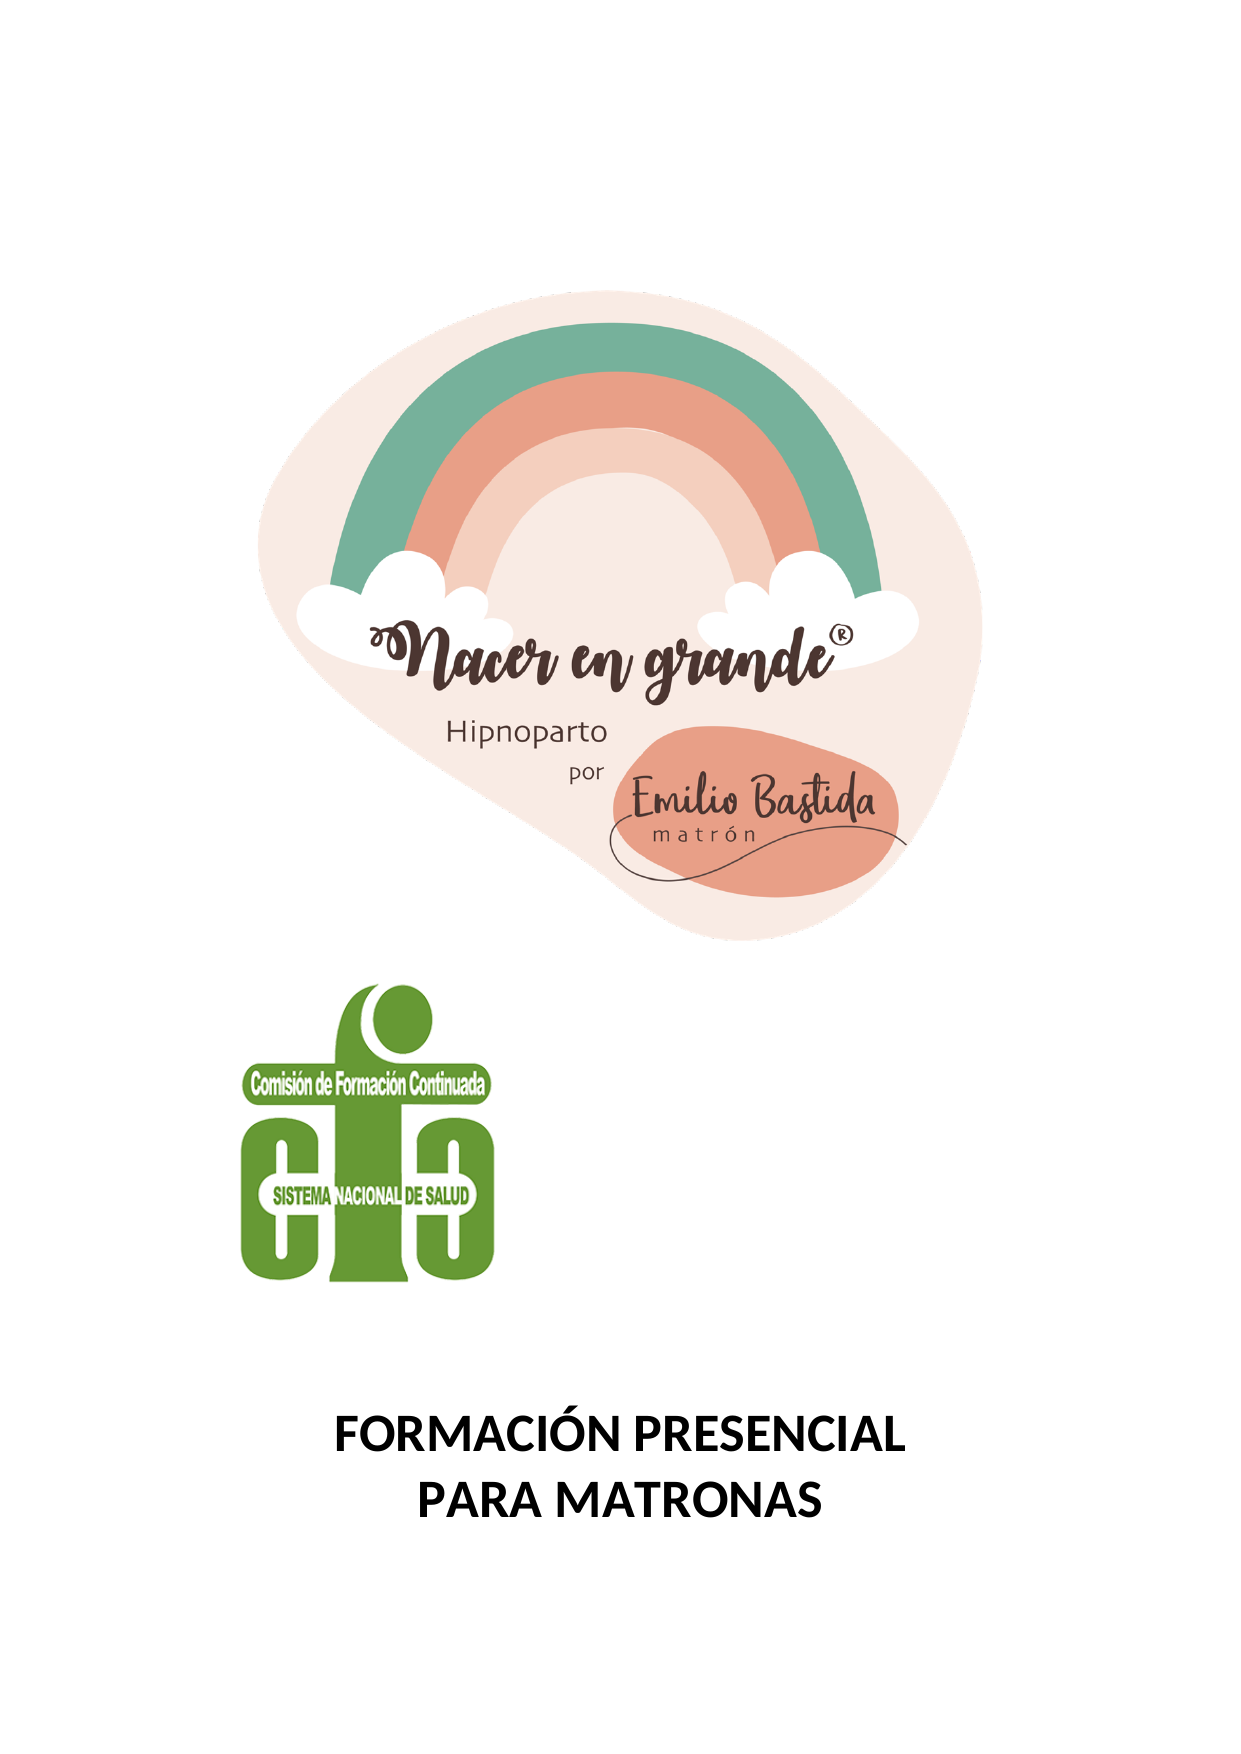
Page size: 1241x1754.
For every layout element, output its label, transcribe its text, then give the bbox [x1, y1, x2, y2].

text PARA MATRONAS [177, 1465, 1063, 1531]
text FORMACIÓN PRESENCIAL [177, 1399, 1063, 1465]
picture [177, 975, 557, 1292]
picture [257, 290, 983, 941]
